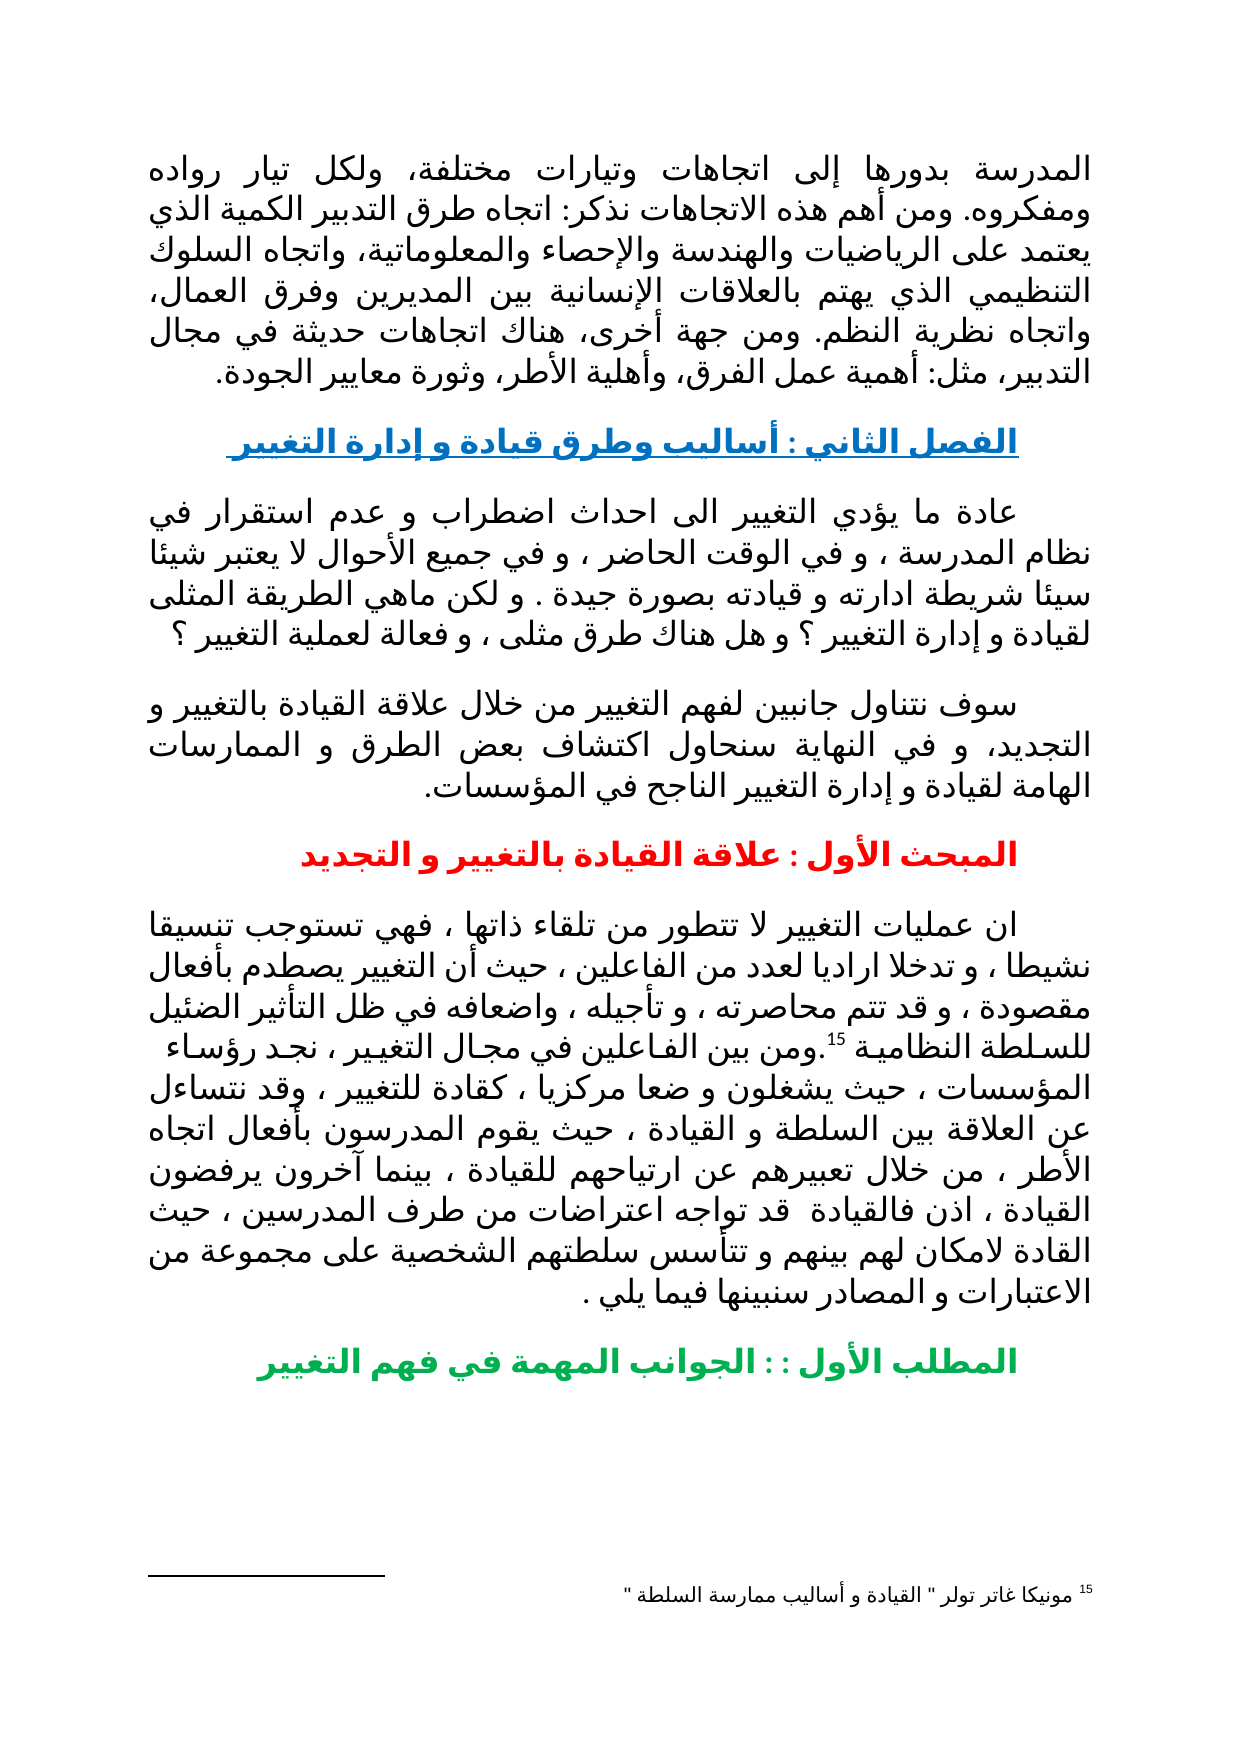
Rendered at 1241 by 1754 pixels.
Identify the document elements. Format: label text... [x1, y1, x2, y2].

text ان عمليات التغيير لا تتطور من تلقاء ذاتها ، فهي تستوجب تنسيقا نشيطا ، و تدخلا اراديا لعدد من الفاعلين ، حيث أن التغيير يصطدم بأفعال مقصودة ، و قد تتم محاصرته ، و تأجيله ، واضعافه في ظل التأثير الضئيل للسلطة النظامية .ومن بين الفاعلين في مجال التغيير ، نجد رؤساء المؤسسات ، حيث يشغلون و ضعا مركزيا ، كقادة للتغيير ، وقد نتساءل عن العلاقة بين السلطة و القيادة ، حيث يقوم المدرسون بأفعال اتجاه الأطر ، من خلال تعبيرهم عن ارتياحهم للقيادة ، بينما آخرون يرفضون القيادة ، اذن فالقيادة قد تواجه اعتراضات من طرف المدرسين ، حيث القادة لامكان لهم بينهم و تتأسس سلطتهم الشخصية على مجموعة من الاعتبارات و المصادر سنبينها فيما يلي . [148, 904, 1093, 1312]
text الفصل الثاني : أساليب وطرق قيادة و إدارة التغيير [148, 421, 1093, 462]
text سوف نتناول جانبين لفهم التغيير من خلال علاقة القيادة بالتغيير و التجديد، و في النهاية سنحاول اكتشاف بعض الطرق و الممارسات الهامة لقيادة و إدارة التغيير الناجح في المؤسسات. [148, 683, 1093, 805]
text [148, 148, 1093, 392]
text عادة ما يؤدي التغيير الى احداث اضطراب و عدم استقرار في نظام المدرسة ، و في الوقت الحاضر ، و في جميع الأحوال لا يعتبر شيئا سيئا شريطة ادارته و قيادته بصورة جيدة . و لكن ماهي الطريقة المثلى لقيادة و إدارة التغيير ؟ و هل هناك طرق مثلى ، و فعالة لعملية التغيير ؟ [148, 491, 1093, 654]
text المطلب الأول : : الجوانب المهمة في فهم التغيير [148, 1341, 1093, 1382]
text المبحث الأول : علاقة القيادة بالتغيير و التجديد [148, 834, 1093, 875]
